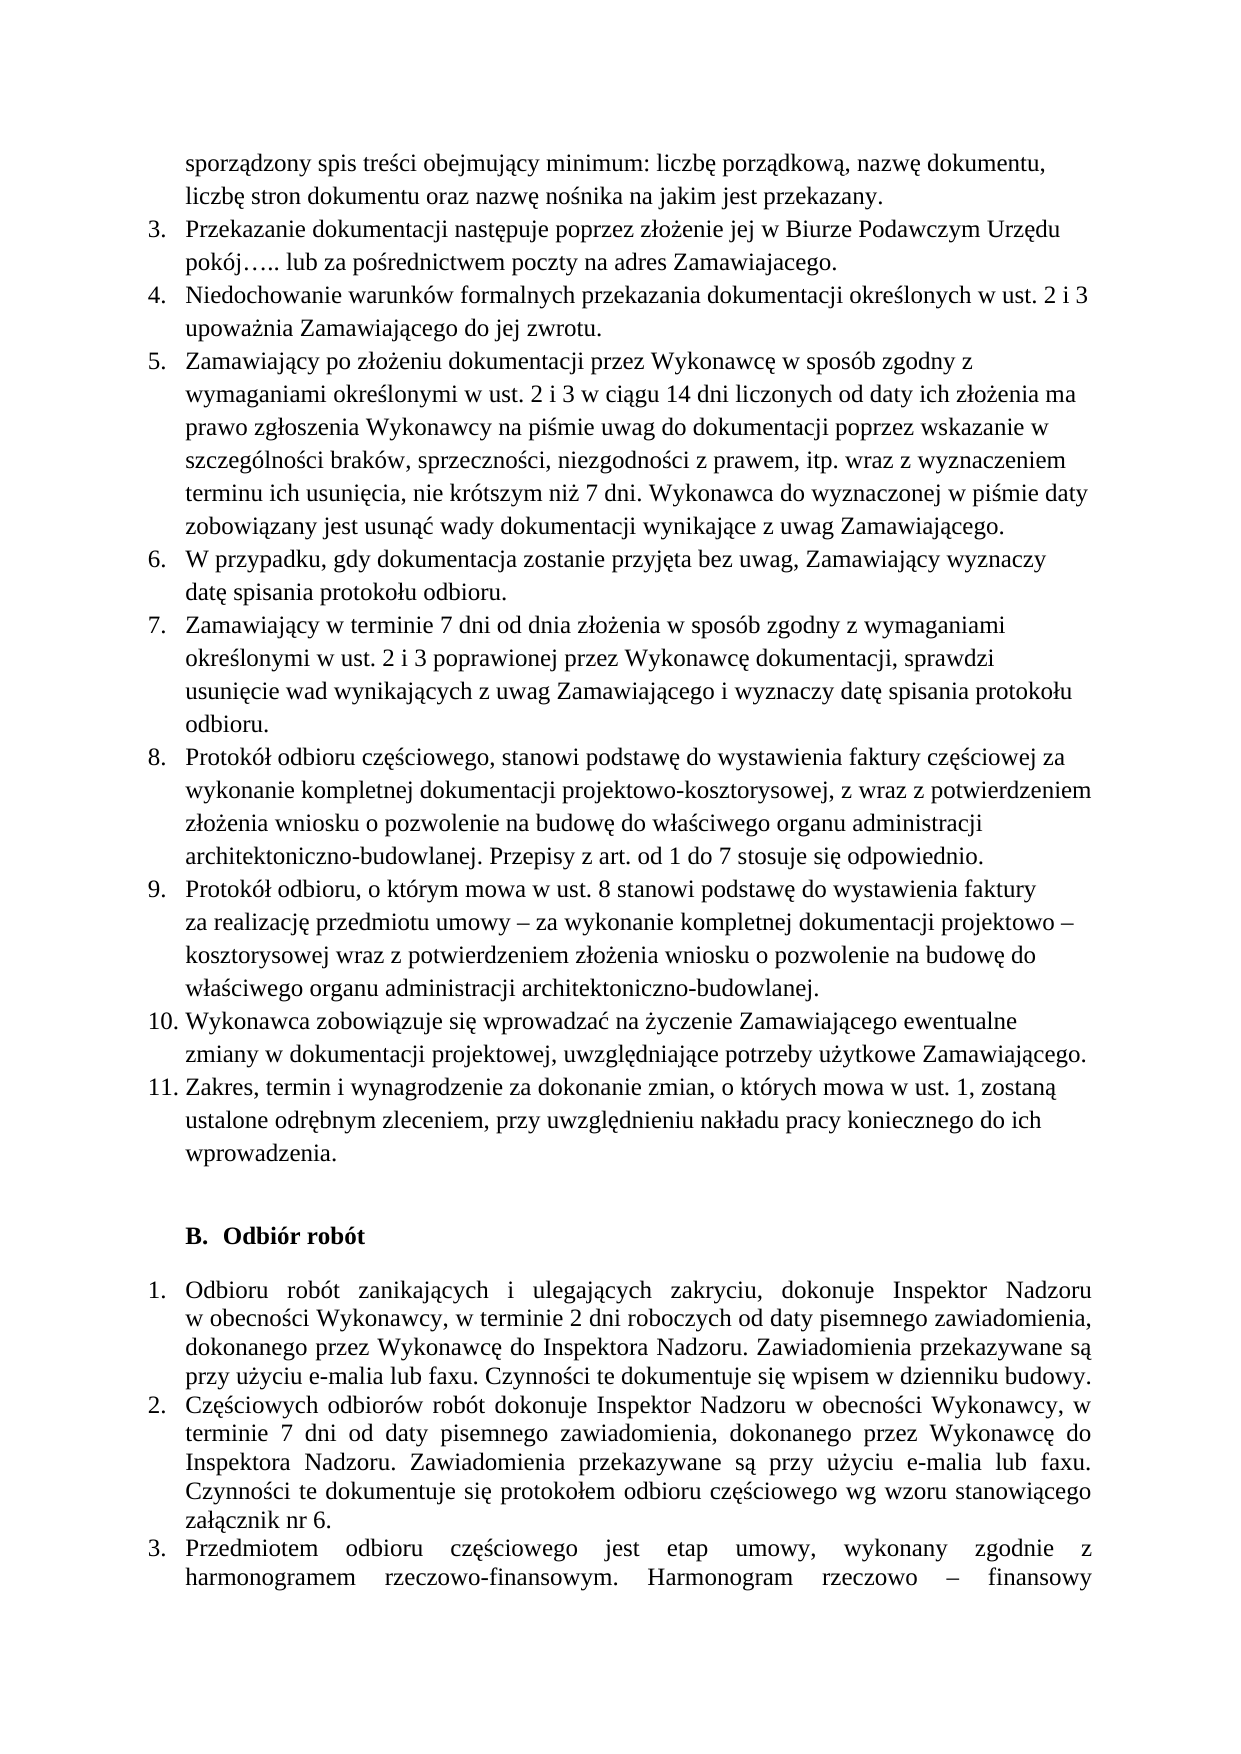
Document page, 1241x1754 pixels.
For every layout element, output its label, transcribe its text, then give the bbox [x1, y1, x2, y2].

list Zamawiający w terminie 7 dni od dnia złożenia w sposób zgodny z wymaganiami określonymi w ust. 2 i 3 poprawionej przez Wykonawcę dokumentacji, sprawdzi usunięcie wad wynikających z uwag Zamawiającego i wyznaczy datę spisania protokołu odbioru. [148, 610, 1092, 738]
list Odbioru robót zanikających i ulegających zakryciu, dokonuje Inspektor Nadzoru w obecności Wykonawcy, w terminie 2 dni roboczych od daty pisemnego zawiadomienia, dokonanego przez Wykonawcę do Inspektora Nadzoru. Zawiadomienia przekazywane są przy użyciu e-malia lub faxu. Czynności te dokumentuje się wpisem w dzienniku budowy. [148, 1275, 1092, 1390]
list Zakres, termin i wynagrodzenie za dokonanie zmian, o których mowa w ust. 1, zostaną ustalone odrębnym zleceniem, przy uwzględnieniu nakładu pracy koniecznego do ich wprowadzenia. [148, 1072, 1092, 1167]
list Protokół odbioru, o którym mowa w ust. 8 stanowi podstawę do wystawienia faktury za realizację przedmiotu umowy – za wykonanie kompletnej dokumentacji projektowo – kosztorysowej wraz z potwierdzeniem złożenia wniosku o pozwolenie na budowę do właściwego organu administracji architektoniczno-budowlanej. [148, 874, 1092, 1002]
list Protokół odbioru częściowego, stanowi podstawę do wystawienia faktury częściowej za wykonanie kompletnej dokumentacji projektowo-kosztorysowej, z wraz z potwierdzeniem złożenia wniosku o pozwolenie na budowę do właściwego organu administracji architektoniczno-budowlanej. Przepisy z art. od 1 do 7 stosuje się odpowiednio. [148, 742, 1092, 870]
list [148, 1533, 1092, 1591]
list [148, 148, 1092, 209]
list W przypadku, gdy dokumentacja zostanie przyjęta bez uwag, Zamawiający wyznaczy datę spisania protokołu odbioru. [148, 544, 1092, 606]
list Zamawiający po złożeniu dokumentacji przez Wykonawcę w sposób zgodny z wymaganiami określonymi w ust. 2 i 3 w ciągu 14 dni liczonych od daty ich złożenia ma prawo zgłoszenia Wykonawcy na piśmie uwag do dokumentacji poprzez wskazanie w szczególności braków, sprzeczności, niezgodności z prawem, itp. wraz z wyznaczeniem terminu ich usunięcia, nie krótszym niż 7 dni. Wykonawca do wyznaczonej w piśmie daty zobowiązany jest usunąć wady dokumentacji wynikające z uwag Zamawiającego. [148, 346, 1092, 540]
list Przekazanie dokumentacji następuje poprzez złożenie jej w Biurze Podawczym Urzędu pokój….. lub za pośrednictwem poczty na adres Zamawiajacego. [148, 214, 1092, 276]
list Wykonawca zobowiązuje się wprowadzać na życzenie Zamawiającego ewentualne zmiany w dokumentacji projektowej, uwzględniające potrzeby użytkowe Zamawiającego. [148, 1006, 1092, 1068]
list Odbiór robót [185, 1221, 1092, 1250]
list Częściowych odbiorów robót dokonuje Inspektor Nadzoru w obecności Wykonawcy, w terminie 7 dni od daty pisemnego zawiadomienia, dokonanego przez Wykonawcę do Inspektora Nadzoru. Zawiadomienia przekazywane są przy użyciu e-malia lub faxu. Czynności te dokumentuje się protokołem odbioru częściowego wg wzoru stanowiącego załącznik nr 6. [148, 1390, 1092, 1533]
list Niedochowanie warunków formalnych przekazania dokumentacji określonych w ust. 2 i 3 upoważnia Zamawiającego do jej zwrotu. [148, 280, 1092, 342]
